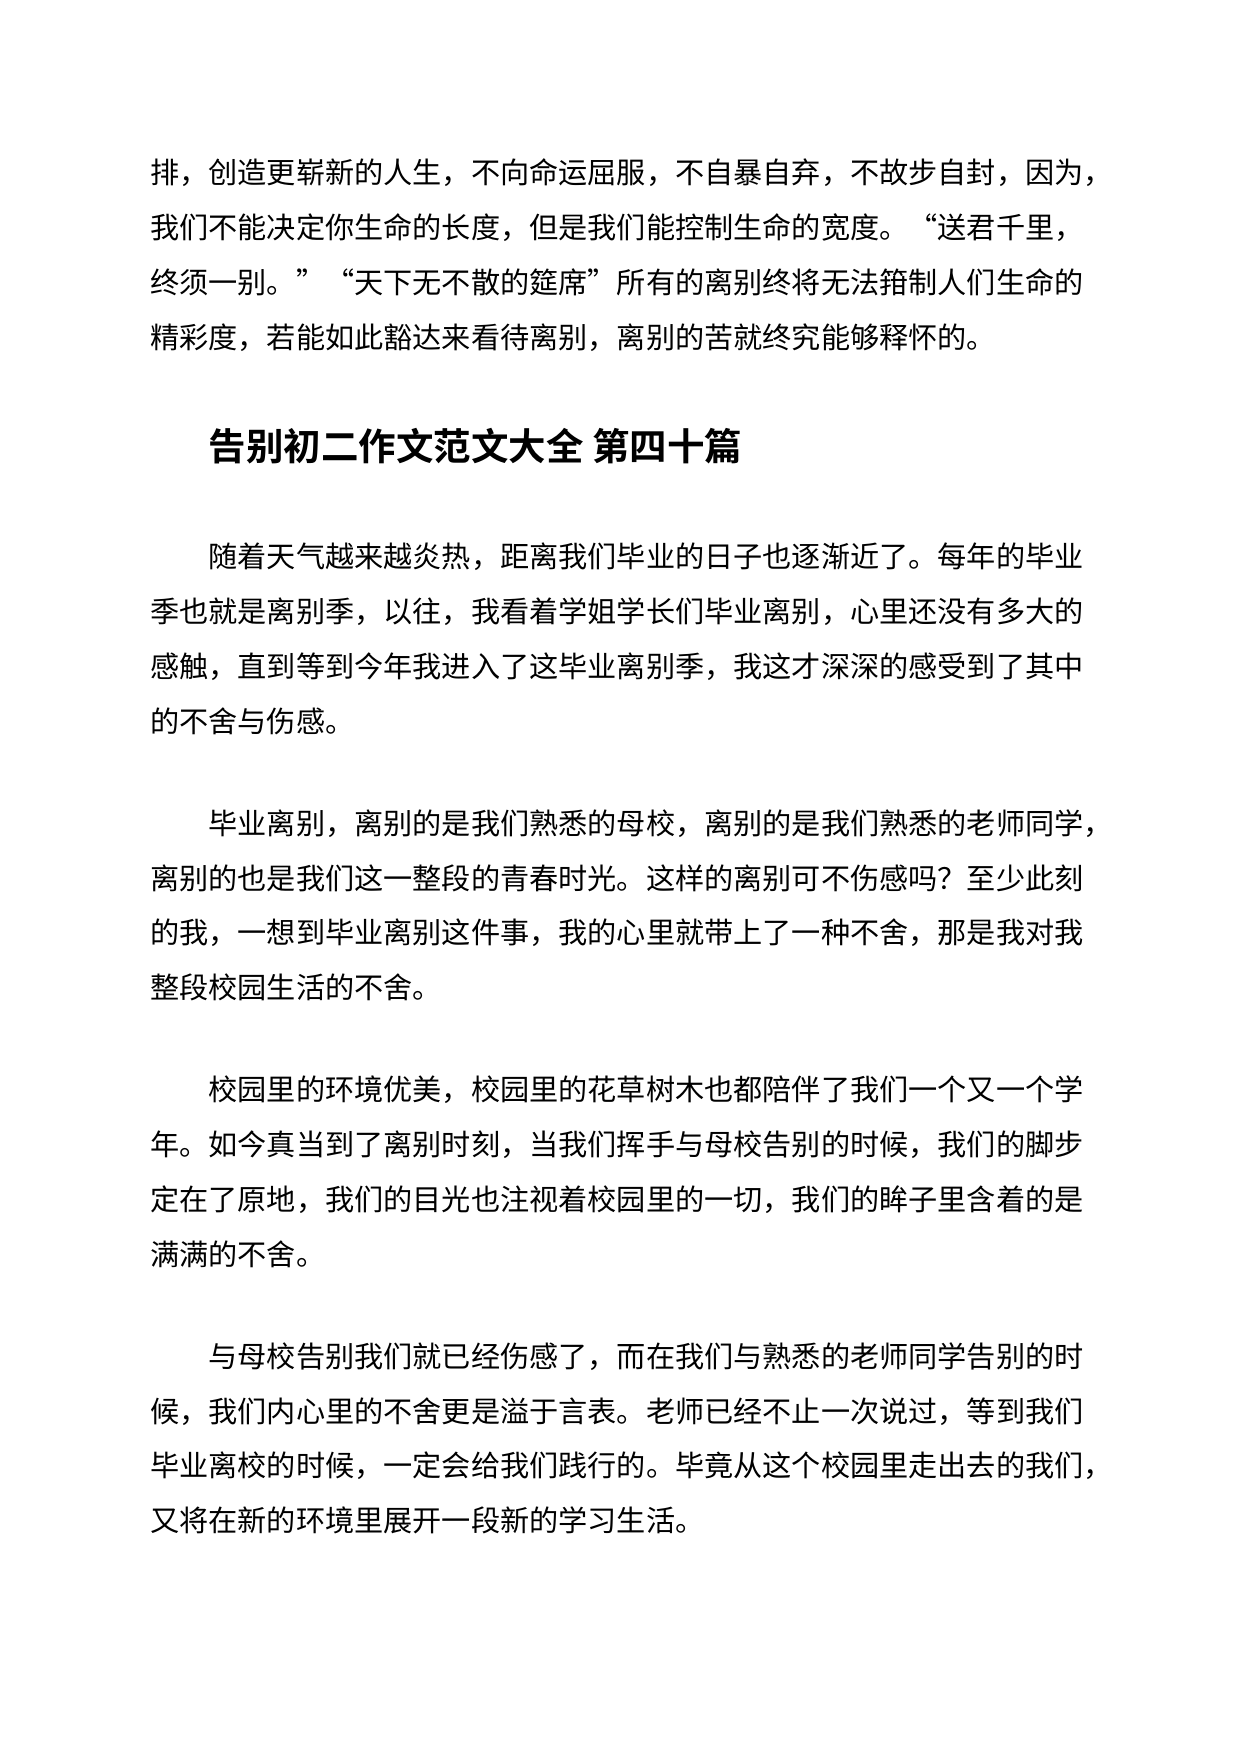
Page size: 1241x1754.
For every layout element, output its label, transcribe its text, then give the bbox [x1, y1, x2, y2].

text 校园里的环境优美，校园里的花草树木也都陪伴了我们一个又一个学年。如今真当到了离别时刻，当我们挥手与母校告别的时候，我们的脚步定在了原地，我们的目光也注视着校园里的一切，我们的眸子里含着的是满满的不舍。 [150, 1067, 1090, 1274]
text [150, 150, 1090, 357]
text 随着天气越来越炎热，距离我们毕业的日子也逐渐近了。每年的毕业季也就是离别季，以往，我看着学姐学长们毕业离别，心里还没有多大的感触，直到等到今年我进入了这毕业离别季，我这才深深的感受到了其中的不舍与伤感。 [150, 534, 1090, 741]
text 与母校告别我们就已经伤感了，而在我们与熟悉的老师同学告别的时候，我们内心里的不舍更是溢于言表。老师已经不止一次说过，等到我们毕业离校的时候，一定会给我们践行的。毕竟从这个校园里走出去的我们，又将在新的环境里展开一段新的学习生活。 [150, 1333, 1090, 1540]
text 毕业离别，离别的是我们熟悉的母校，离别的是我们熟悉的老师同学，离别的也是我们这一整段的青春时光。这样的离别可不伤感吗？至少此刻的我，一想到毕业离别这件事，我的心里就带上了一种不舍，那是我对我整段校园生活的不舍。 [150, 800, 1090, 1007]
text 告别初二作文范文大全 第四十篇 [150, 416, 1090, 471]
